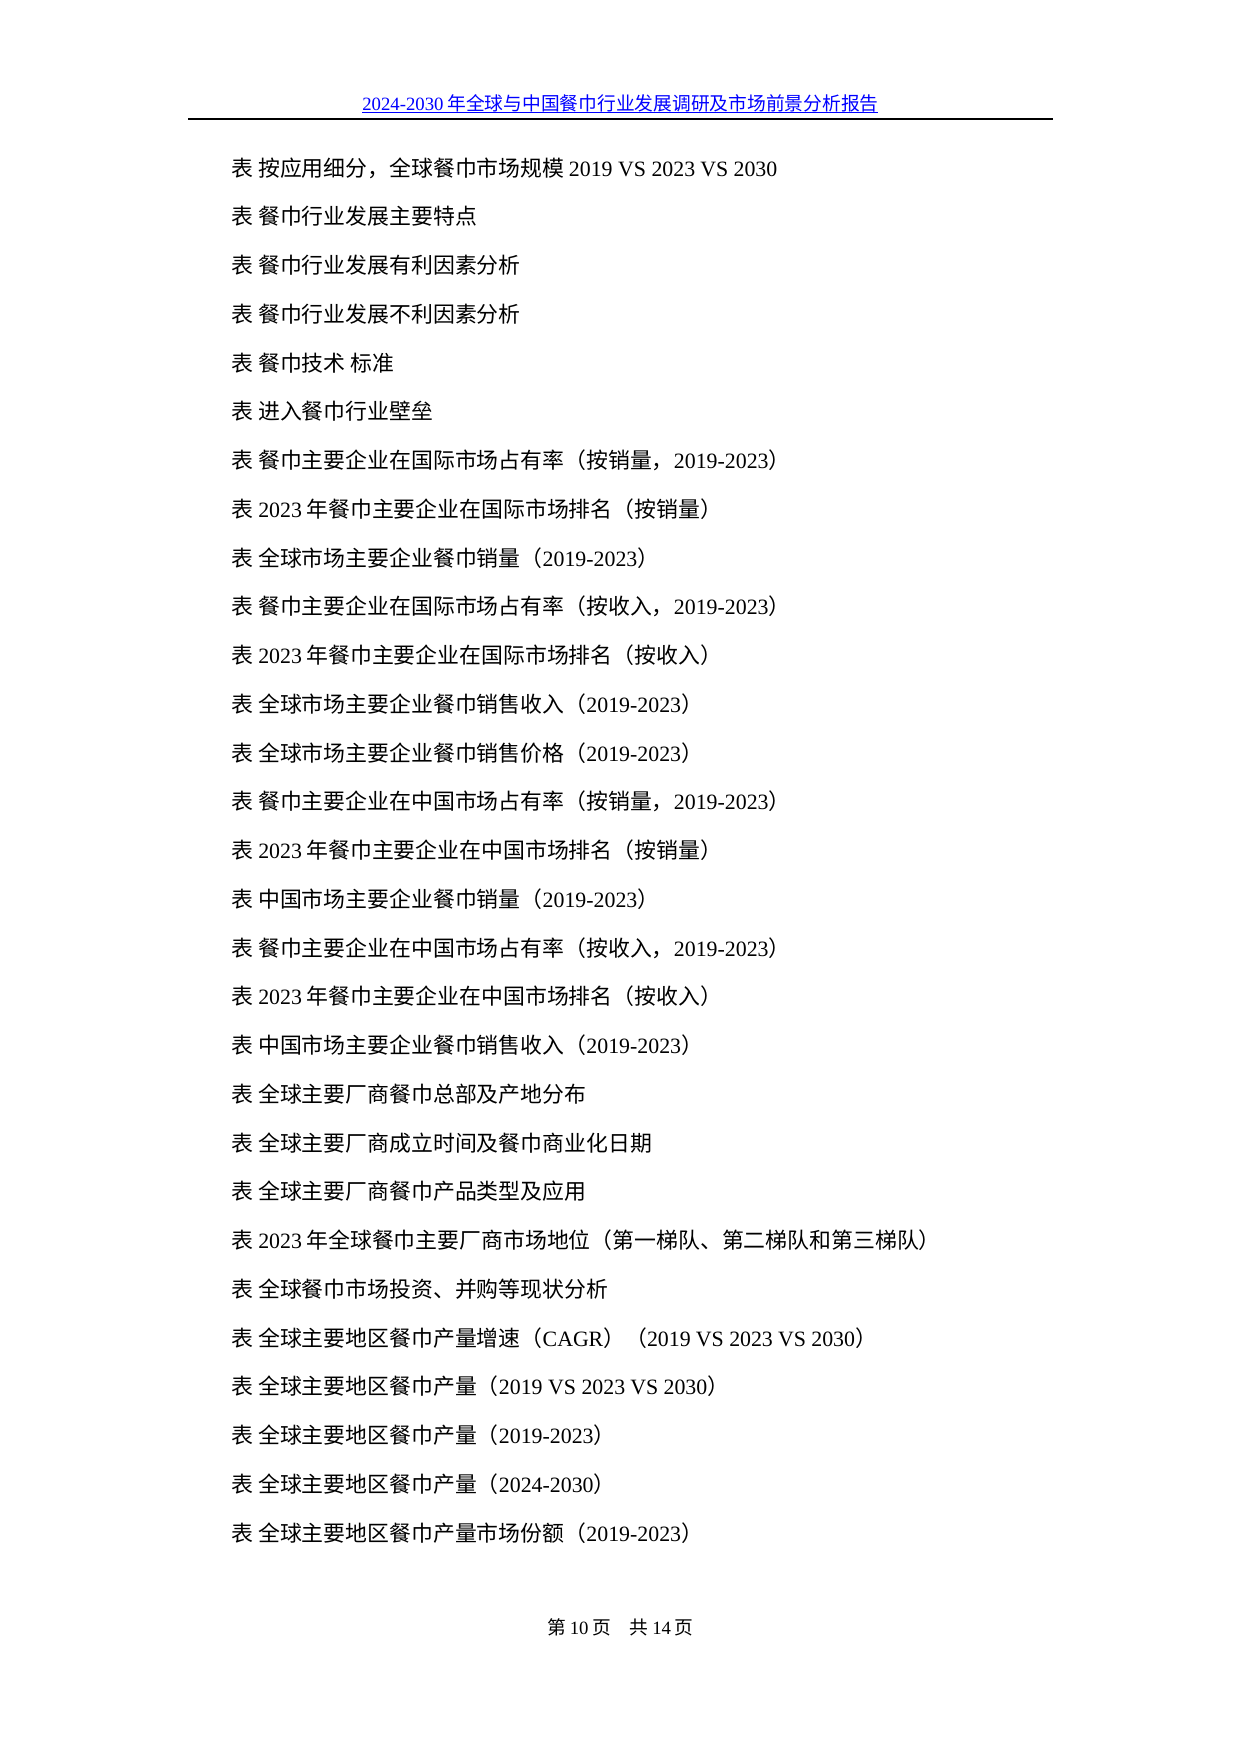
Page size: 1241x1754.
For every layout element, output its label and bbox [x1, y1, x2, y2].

text [187, 150, 1053, 1548]
